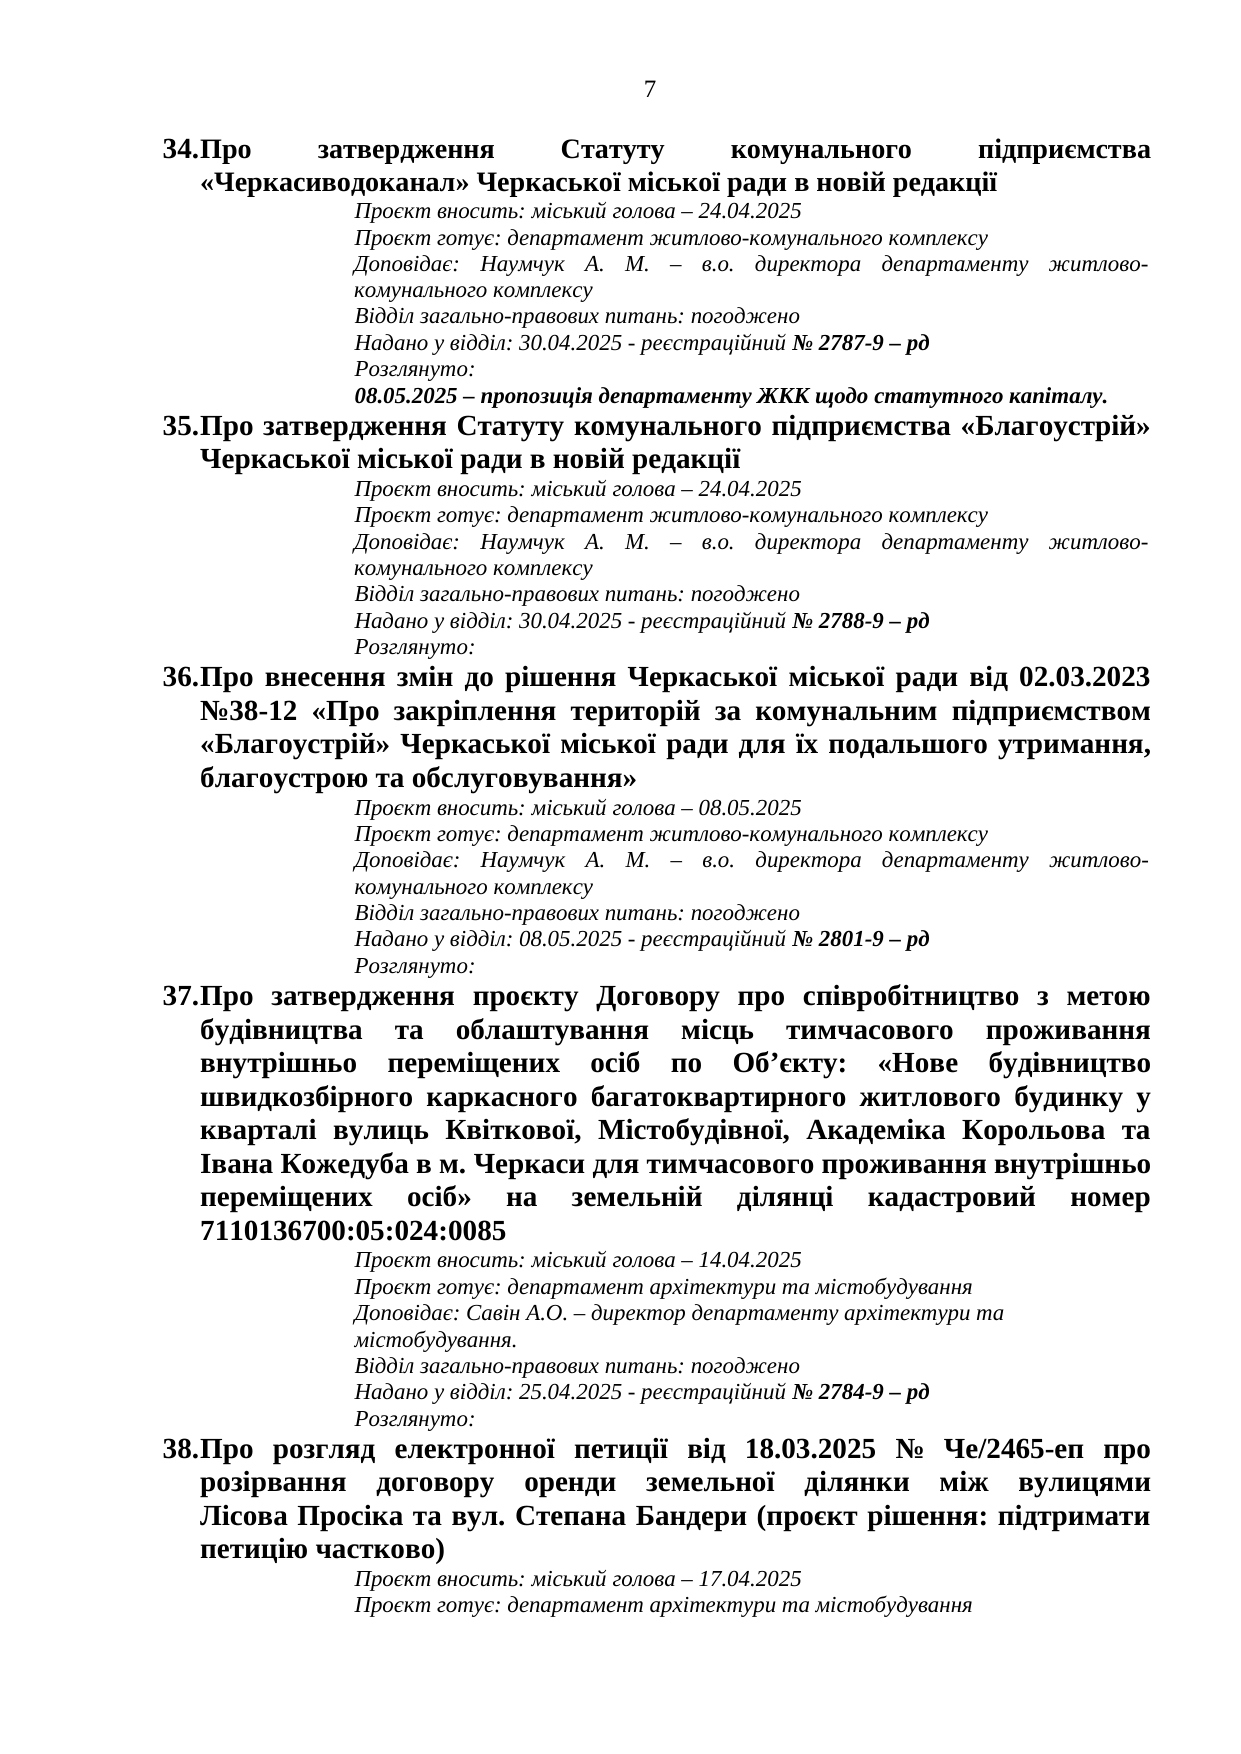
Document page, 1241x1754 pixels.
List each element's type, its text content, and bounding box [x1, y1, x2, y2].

list Відділ загально-правових питань: погоджено [354, 899, 1152, 926]
list Проєкт вносить: міський голова – 24.04.2025 [354, 197, 1152, 223]
list Про затвердження проєкту Договору про співробітництво з метою будівництва та облаштування місць тимчасового проживання внутрішньо переміщених осіб по Об’єкту: «Нове будівництво швидкозбірного каркасного багатоквартирного житлового будинку у кварталі вулиць Квіткової, Містобудівної, Академіка Корольова та Івана Кожедуба в м. Черкаси для тимчасового проживання внутрішньо переміщених осіб» на земельній ділянці кадастровий номер 7110136700:05:024:0085 [162, 978, 1152, 1247]
list Проєкт вносить: міський голова – 14.04.2025 [354, 1247, 1152, 1273]
list Про затвердження Статуту комунального підприємства «Благоустрій» Черкаської міської ради в новій редакції [162, 408, 1152, 475]
list Проєкт вносить: міський голова – 24.04.2025 [354, 475, 1152, 501]
list Розглянуто: [354, 633, 1152, 659]
list Проєкт готує: департамент архітектури та містобудування [354, 1592, 1152, 1618]
list Розглянуто: [354, 1405, 1152, 1431]
list Надано у відділ: 30.04.2025 - реєстраційний № 2788-9 – рд [354, 607, 1152, 633]
list Проєкт готує: департамент житлово-комунального комплексу [354, 501, 1152, 528]
list Надано у відділ: 25.04.2025 - реєстраційний № 2784-9 – рд [354, 1378, 1152, 1405]
list 08.05.2025 – пропозиція департаменту ЖКК щодо статутного капіталу. [354, 382, 1152, 408]
text Доповідає: Наумчук А. М. – в.о. директора департаменту житлово-комунального комплексу [354, 528, 1152, 581]
list Доповідає: Савін А.О. – директор департаменту архітектури та містобудування. [354, 1299, 1152, 1352]
list Відділ загально-правових питань: погоджено [354, 1352, 1152, 1378]
list Розглянуто: [354, 952, 1152, 978]
list Проєкт вносить: міський голова – 08.05.2025 [354, 794, 1152, 820]
list Проєкт готує: департамент житлово-комунального комплексу [354, 820, 1152, 846]
list Про затвердження Статуту комунального підприємства «Черкасиводоканал» Черкаської міської ради в новій редакції [162, 131, 1152, 197]
list Про розгляд електронної петиції від 18.03.2025 № Че/2465-еп про розірвання договору оренди земельної ділянки між вулицями Лісова Просіка та вул. Степана Бандери (проєкт рішення: підтримати петицію частково) [162, 1431, 1152, 1565]
list Проєкт готує: департамент житлово-комунального комплексу [354, 223, 1152, 250]
list Розглянуто: [354, 355, 1152, 382]
list Про внесення змін до рішення Черкаської міської ради від 02.03.2023 №38-12 «Про закріплення територій за комунальним підприємством «Благоустрій» Черкаської міської ради для їх подальшого утримання, благоустрою та обслуговування» [162, 659, 1152, 794]
list Відділ загально-правових питань: погоджено [354, 303, 1152, 329]
list Проєкт готує: департамент архітектури та містобудування [354, 1273, 1152, 1299]
text Доповідає: Наумчук А. М. – в.о. директора департаменту житлово-комунального комплексу [354, 250, 1152, 303]
list Надано у відділ: 08.05.2025 - реєстраційний № 2801-9 – рд [354, 926, 1152, 952]
list Відділ загально-правових питань: погоджено [354, 581, 1152, 607]
list Доповідає: Наумчук А. М. – в.о. директора департаменту житлово-комунального комплексу [354, 846, 1152, 899]
list Надано у відділ: 30.04.2025 - реєстраційний № 2787-9 – рд [354, 329, 1152, 355]
list Проєкт вносить: міський голова – 17.04.2025 [354, 1565, 1152, 1592]
